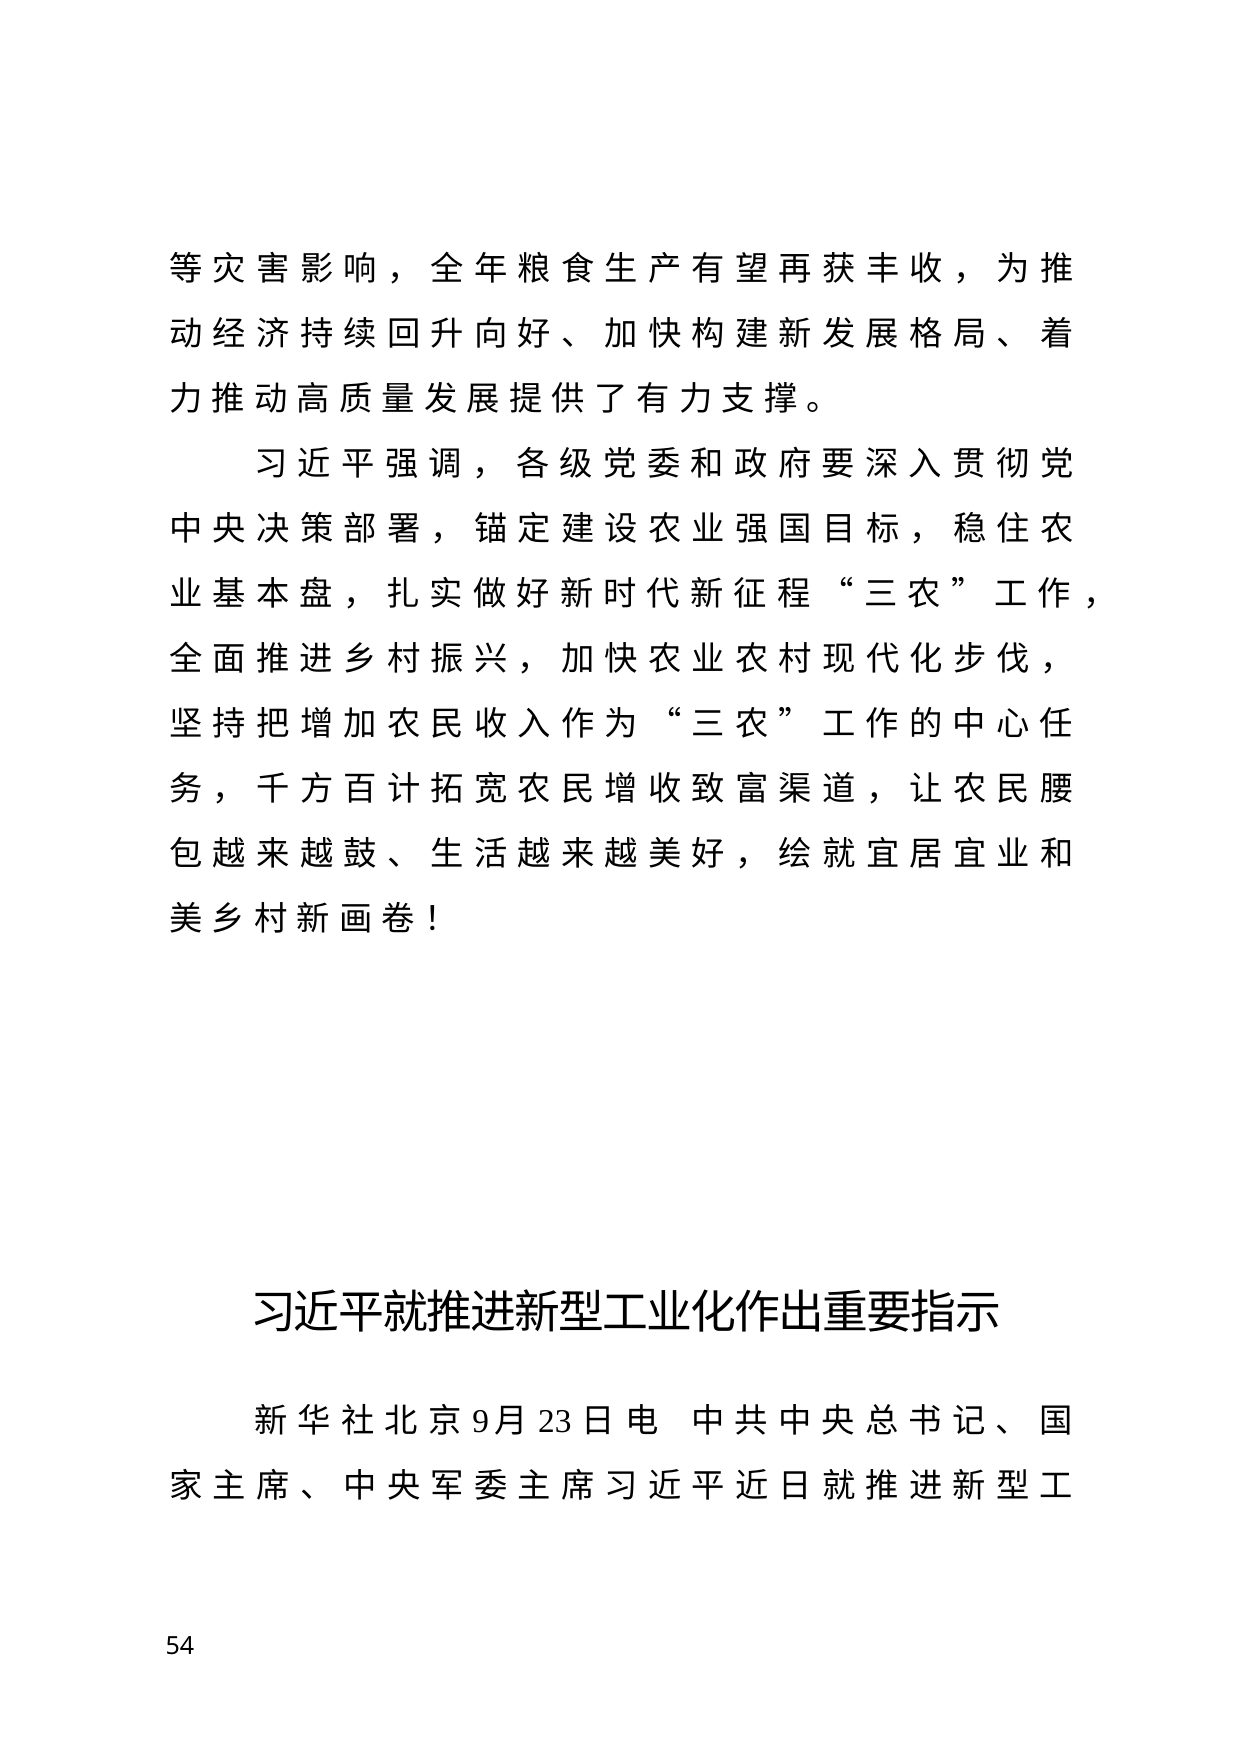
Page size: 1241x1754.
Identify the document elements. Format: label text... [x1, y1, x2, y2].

text 习近平就推进新型工业化作出重要指示 [169, 1282, 1083, 1340]
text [169, 233, 1083, 428]
text 习近平强调，各级党委和政府要深入贯彻党中央决策部署，锚定建设农业强国目标，稳住农业基本盘，扎实做好新时代新征程“三农”工作，全面推进乡村振兴，加快农业农村现代化步伐，坚持把增加农民收入作为“三农”工作的中心任务，千方百计拓宽农民增收致富渠道，让农民腰包越来越鼓、生活越来越美好，绘就宜居宜业和美乡村新画卷！ [169, 428, 1083, 948]
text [169, 1385, 1083, 1515]
